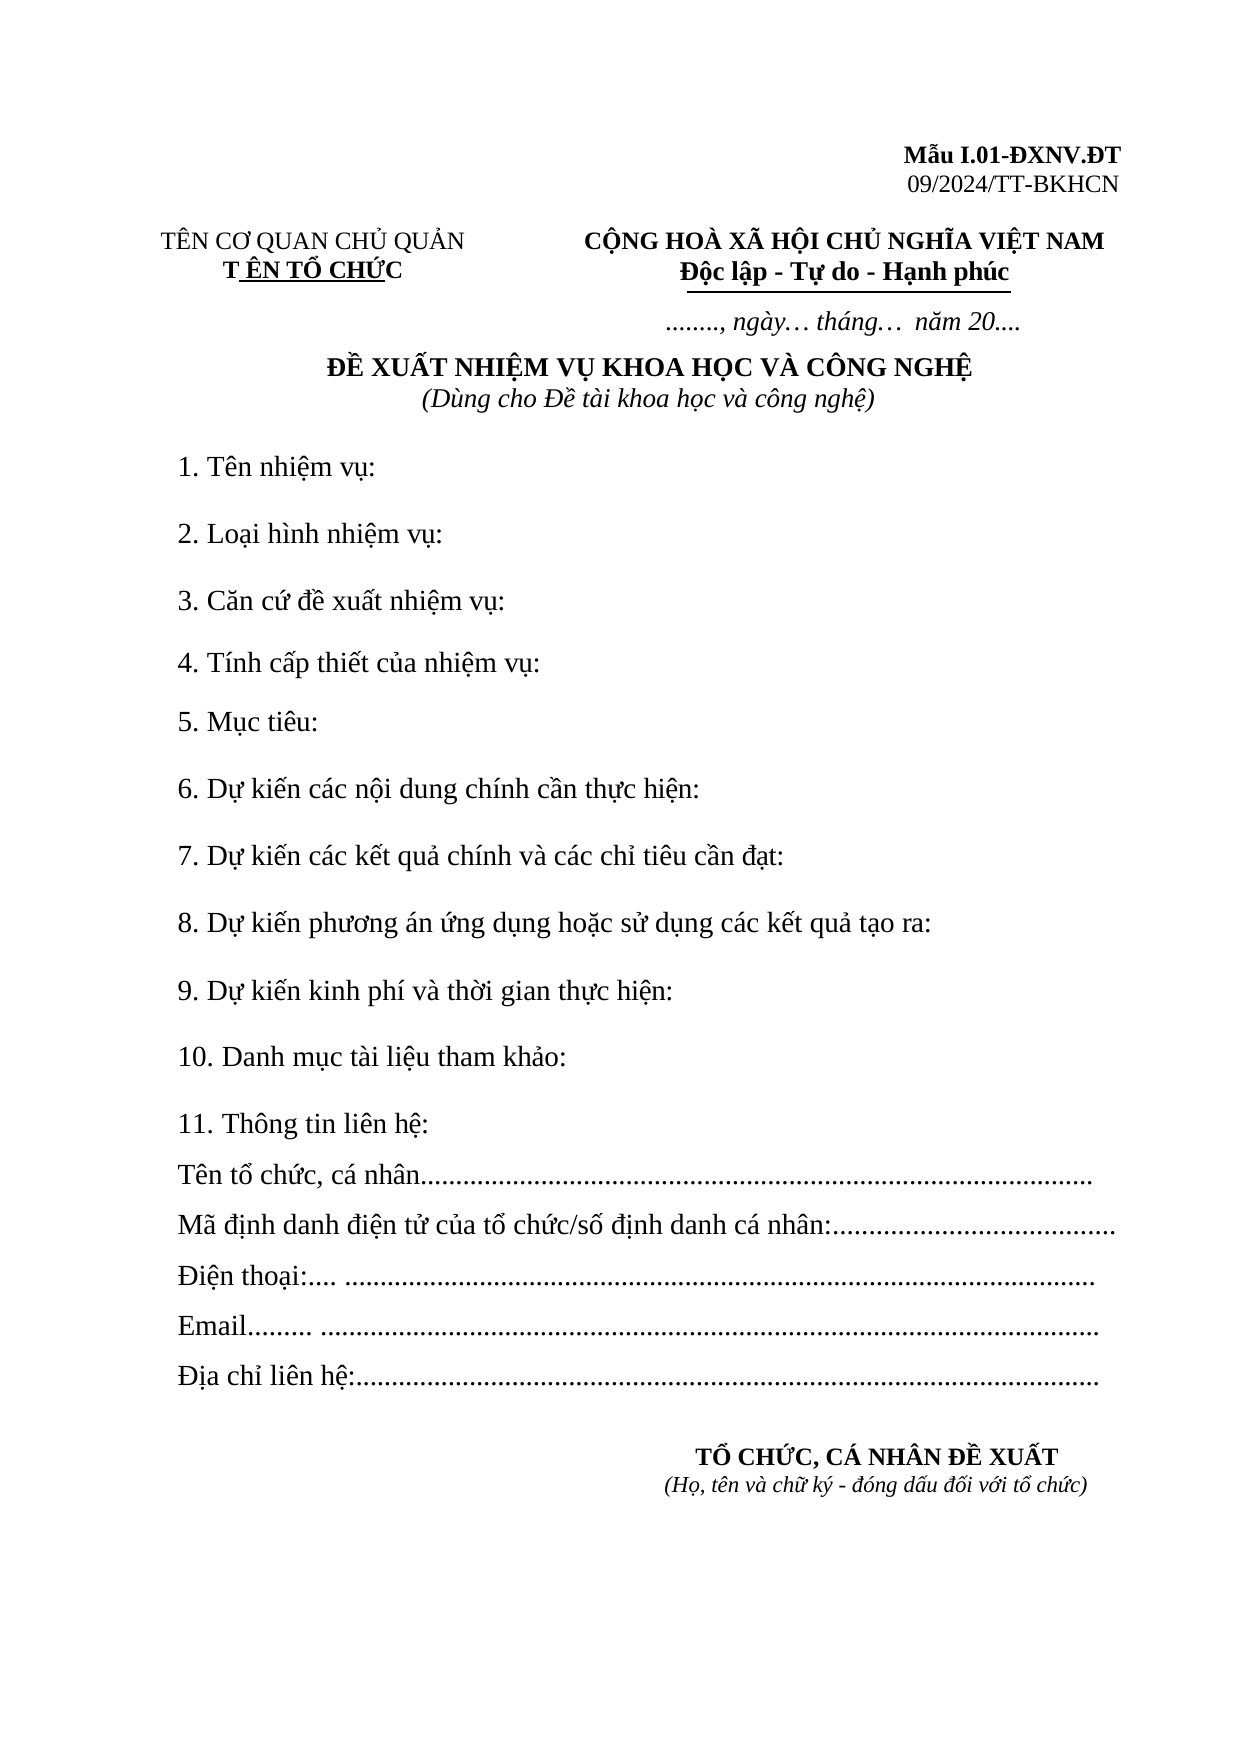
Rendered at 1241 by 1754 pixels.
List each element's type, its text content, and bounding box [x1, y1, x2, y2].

text 09/2024/TT-BKHCN [907, 169, 1181, 197]
text Mẫu I.01-ĐXNV.ĐT [904, 140, 1181, 169]
text TỔ CHỨC, CÁ NHÂN ĐỀ XUẤT [572, 1442, 1181, 1471]
list Loại hình nhiệm vụ: [177, 516, 1181, 550]
text (Họ, tên và chữ ký - đóng dấu đối với tổ chức) [573, 1471, 1181, 1497]
list Dự kiến các kết quả chính và các chỉ tiêu cần đạt: [177, 838, 1181, 872]
text Địa chỉ liên hệ:......................................................................................................... [177, 1358, 1181, 1392]
list Dự kiến phương án ứng dụng hoặc sử dụng các kết quả tạo ra: [177, 905, 1181, 939]
list Dự kiến các nội dung chính cần thực hiện: [177, 771, 1181, 805]
list Danh mục tài liệu tham khảo: [177, 1039, 1181, 1073]
text Tên tổ chức, cá nhân............................................................................................... [177, 1157, 1181, 1191]
table_header TÊN CƠ QUAN CHỦ QUẢN T ÊN TỔ CHỨC [155, 228, 524, 338]
list Thông tin liên hệ: [177, 1107, 1181, 1140]
list Tên nhiệm vụ: [177, 449, 1181, 483]
table_header CỘNG HOÀ XÃ HỘI CHỦ NGHĨA VIỆT NAM Độc lập - Tự do - Hạnh phúc ........, ngày… tháng… năm 20.... [524, 228, 1110, 338]
text ĐỀ XUẤT NHIỆM VỤ KHOA HỌC VÀ CÔNG NGHỆ [239, 351, 1060, 382]
list Mục tiêu: [177, 704, 1181, 738]
text Mã định danh điện tử của tổ chức/số định danh cá nhân:....................................... Điện thoại:.... .......................................................................................................... [177, 1207, 1122, 1291]
list Căn cứ đề xuất nhiệm vụ: [177, 583, 1181, 617]
text (Dùng cho Đề tài khoa học và công nghệ) [239, 382, 1060, 413]
list Tính cấp thiết của nhiệm vụ: [177, 646, 1181, 679]
list Dự kiến kinh phí và thời gian thực hiện: [177, 973, 1181, 1006]
text Email......... .............................................................................................................. [177, 1308, 1181, 1342]
